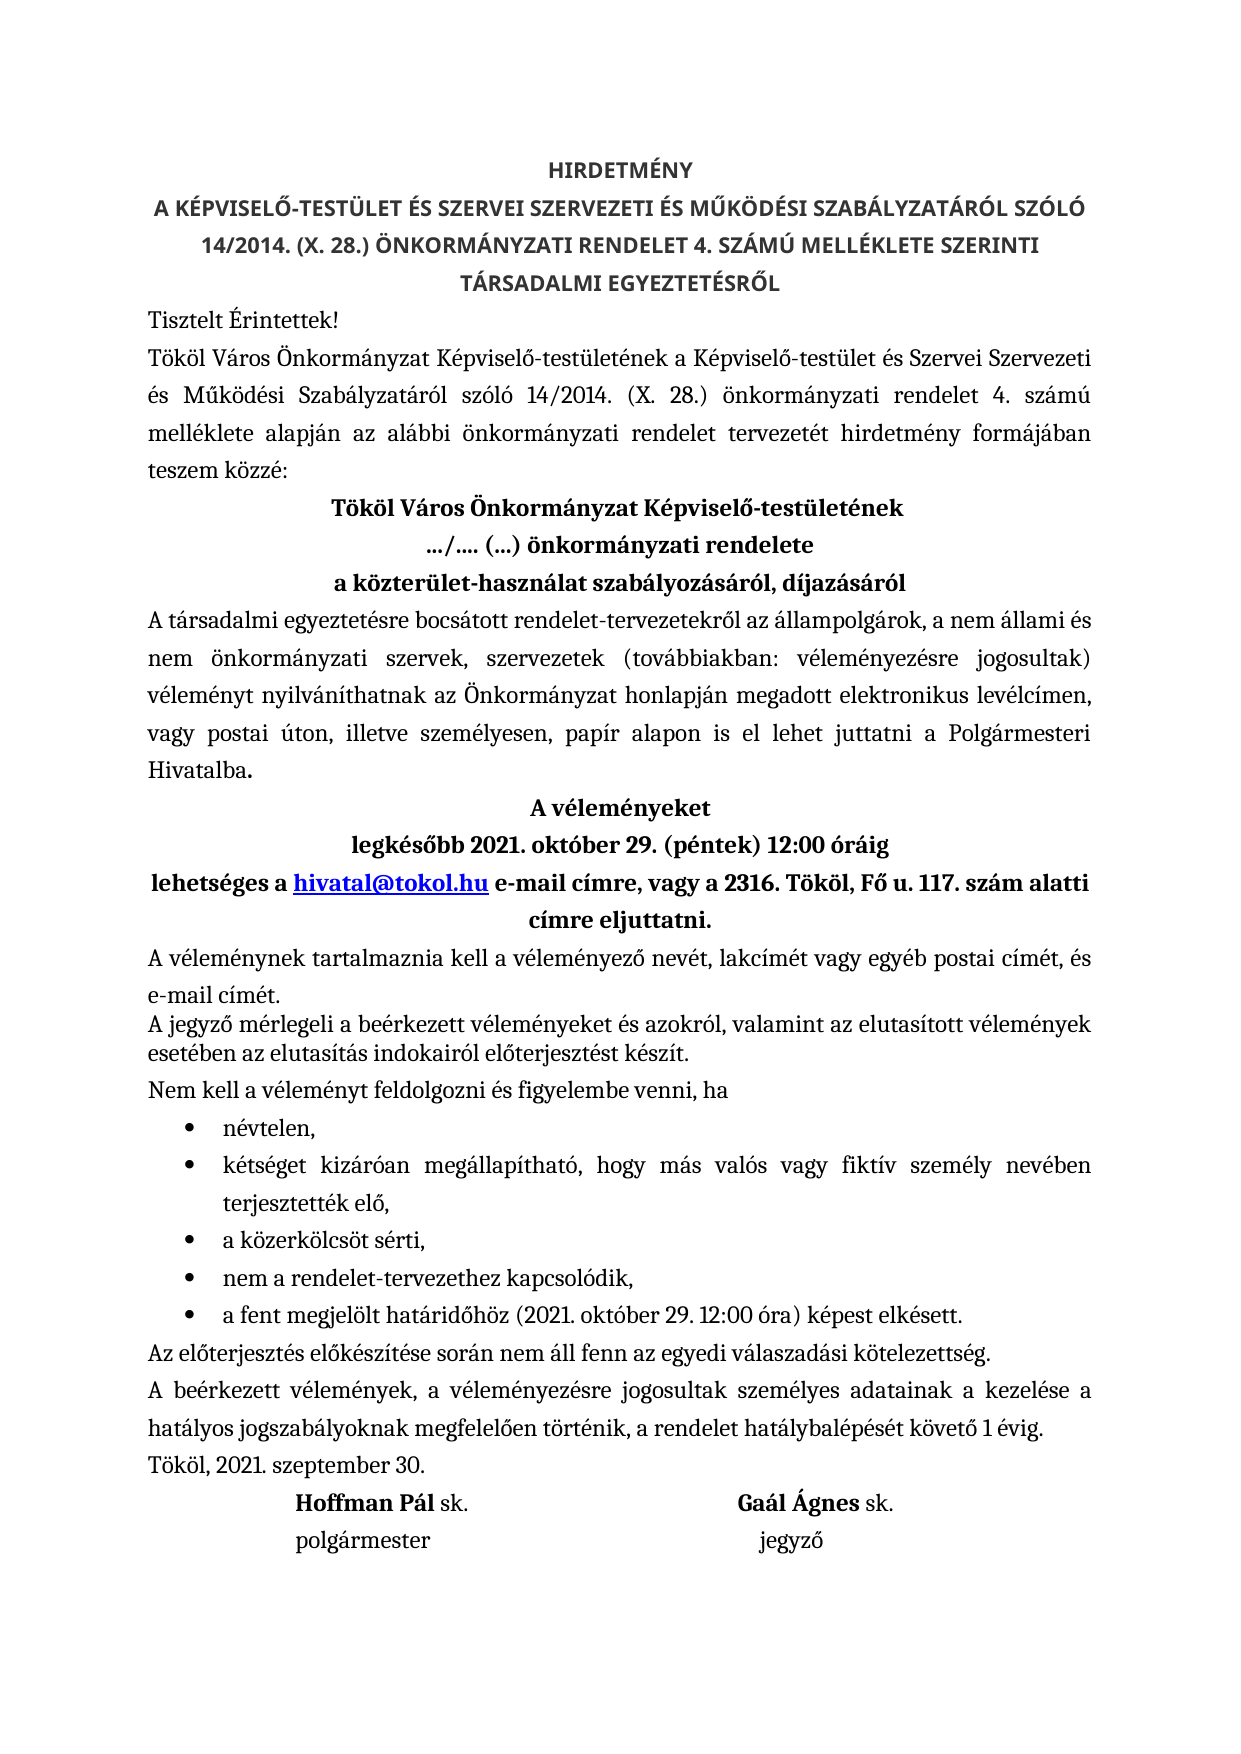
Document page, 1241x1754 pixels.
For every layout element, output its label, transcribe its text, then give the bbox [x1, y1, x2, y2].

text Tököl Város Önkormányzat Képviselő-testületének a Képviselő-testület és Szervei Szervezeti és Működési Szabályzatáról szóló 14/2014. (X. 28.) önkormányzati rendelet 4. számú melléklete alapján az alábbi önkormányzati rendelet tervezetét hirdetmény formájában teszem közzé: [148, 335, 1093, 485]
list névtelen, [185, 1105, 1093, 1143]
text A beérkezett vélemények, a véleményezésre jogosultak személyes adatainak a kezelése a hatályos jogszabályoknak megfelelően történik, a rendelet hatálybalépését követő 1 évig. [148, 1368, 1093, 1443]
text Tököl Város Önkormányzat Képviselő-testületének .../.... (...) önkormányzati rendelete a közterület-használat szabályozásáról, díjazásáról [148, 485, 1093, 598]
text A társadalmi egyeztetésre bocsátott rendelet-tervezetekről az állampolgárok, a nem állami és nem önkormányzati szervek, szervezetek (továbbiakban: véleményezésre jogosultak) véleményt nyilváníthatnak az Önkormányzat honlapján megadott elektronikus levélcímen, vagy postai úton, illetve személyesen, papír alapon is el lehet juttatni a Polgármesteri Hivatalba. [148, 598, 1093, 785]
text A véleménynek tartalmaznia kell a véleményező nevét, lakcímét vagy egyéb postai címét, és e-mail címét. [148, 935, 1093, 1010]
list a közerkölcsöt sérti, [185, 1218, 1093, 1255]
text A véleményeket legkésőbb 2021. október 29. (péntek) 12:00 óráig lehetséges a hivatal@tokol.hu e-mail címre, vagy a 2316. Tököl, Fő u. 117. szám alatti címre eljuttatni. [148, 785, 1093, 935]
list nem a rendelet-tervezethez kapcsolódik, [185, 1255, 1093, 1293]
text A jegyző mérlegeli a beérkezett véleményeket és azokról, valamint az elutasított vélemények esetében az elutasítás indokairól előterjesztést készít. [148, 1010, 1093, 1068]
text Tököl, 2021. szeptember 30. [148, 1443, 1093, 1480]
list kétséget kizáróan megállapítható, hogy más valós vagy fiktív személy nevében terjesztették elő, [185, 1143, 1093, 1218]
text Tisztelt Érintettek! [148, 298, 1093, 335]
text Nem kell a véleményt feldolgozni és figyelembe venni, ha [148, 1068, 1093, 1105]
text Hoffman Pál sk. Gaál Ágnes sk. polgármester jegyző [295, 1480, 1093, 1555]
text HIRDETMÉNY A KÉPVISELŐ-TESTÜLET ÉS SZERVEI SZERVEZETI ÉS MŰKÖDÉSI SZABÁLYZATÁRÓL SZÓLÓ 14/2014. (X. 28.) ÖNKORMÁNYZATI RENDELET 4. SZÁMÚ MELLÉKLETE SZERINTI TÁRSADALMI EGYEZTETÉSRŐL [148, 148, 1093, 298]
list a fent megjelölt határidőhöz (2021. október 29. 12:00 óra) képest elkésett. [185, 1293, 1093, 1330]
text Az előterjesztés előkészítése során nem áll fenn az egyedi válaszadási kötelezettség. [148, 1330, 1093, 1368]
